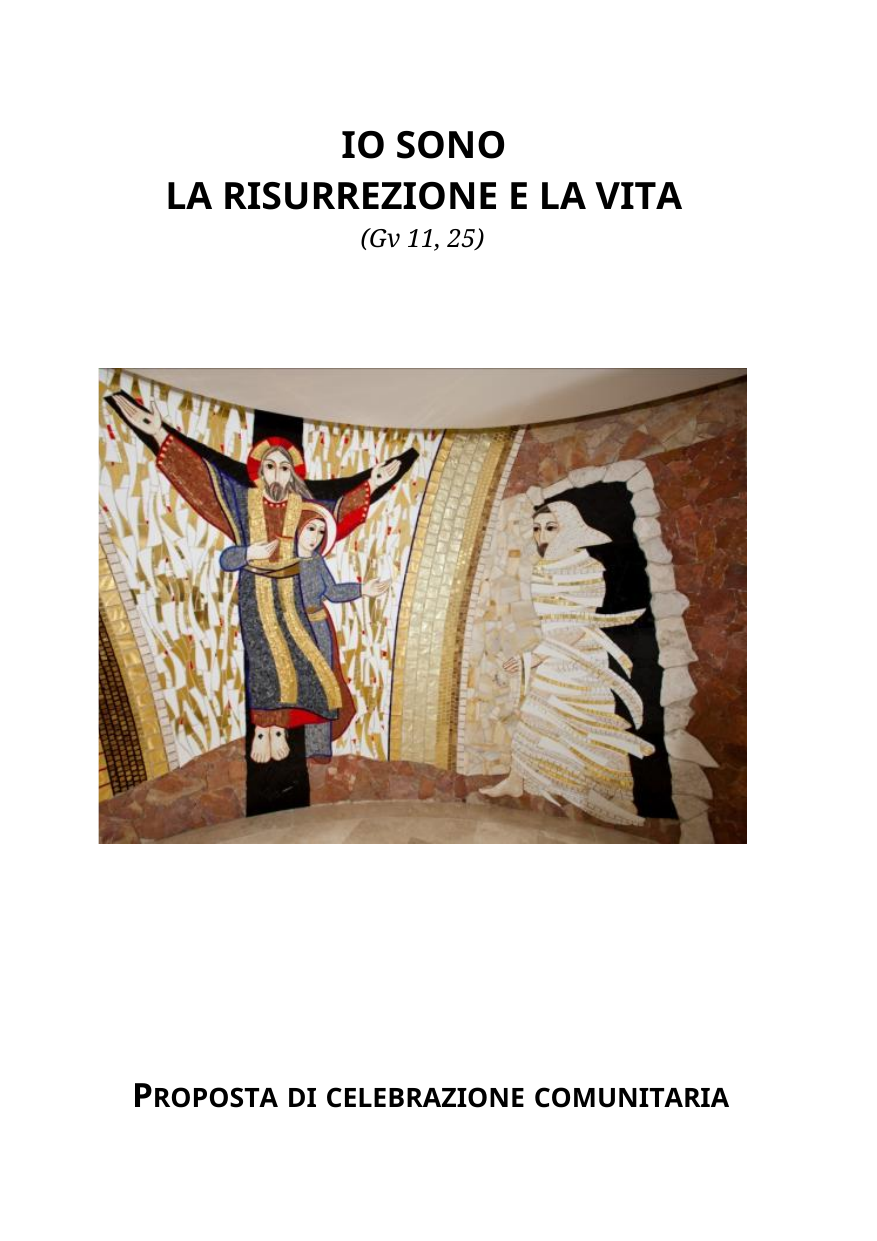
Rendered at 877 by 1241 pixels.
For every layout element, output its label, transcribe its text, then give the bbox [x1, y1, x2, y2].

text Proposta di celebrazione comunitaria [118, 1072, 729, 1117]
text LA RISURREZIONE E LA VITA [118, 169, 729, 220]
text IO SONO [118, 118, 729, 169]
text (Gv 11, 25) [118, 220, 729, 254]
picture [98, 368, 747, 844]
